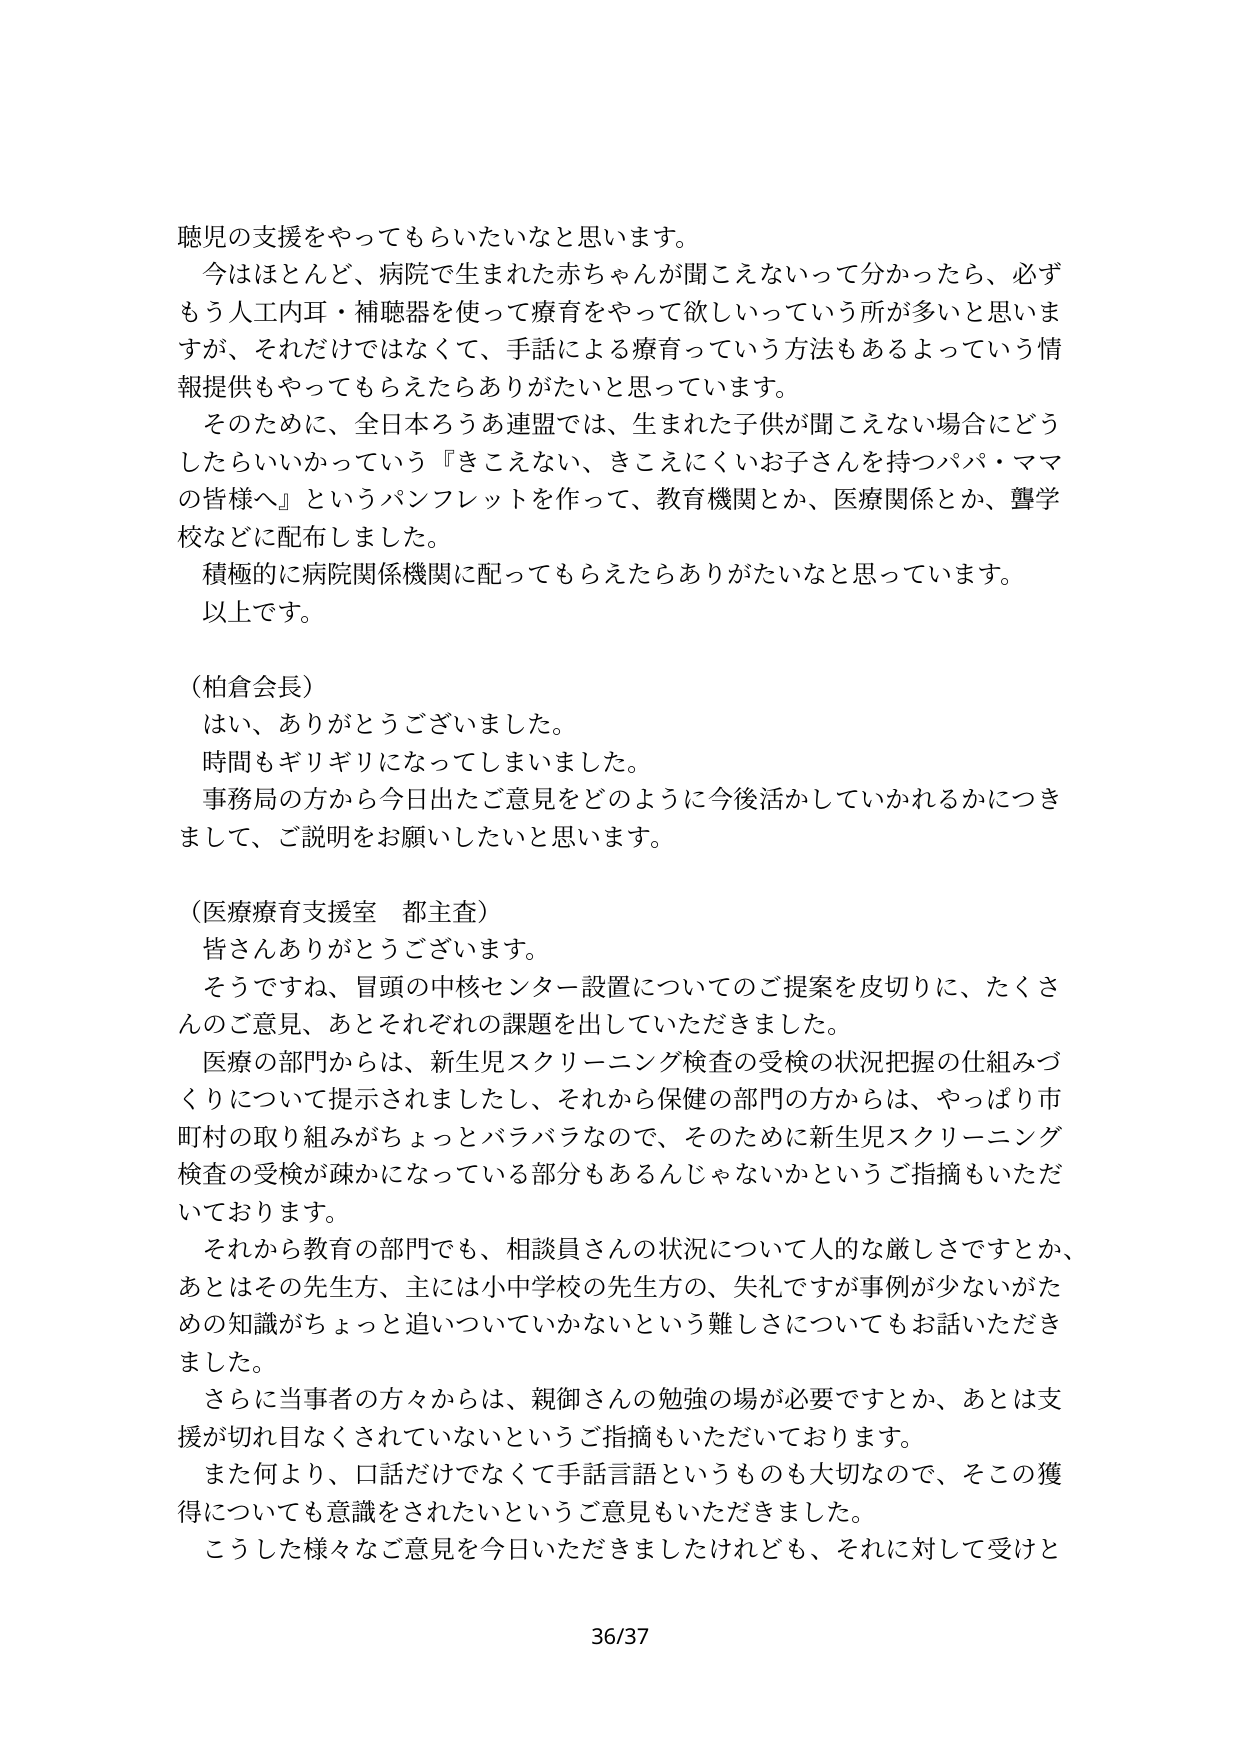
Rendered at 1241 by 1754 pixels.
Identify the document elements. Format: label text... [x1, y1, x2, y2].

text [177, 1529, 1063, 1567]
text そのために、全日本ろうあ連盟では、生まれた子供が聞こえない場合にどうしたらいいかっていう『きこえない、きこえにくいお子さんを持つパパ・ママの皆様へ』というパンフレットを作って、教育機関とか、医療関係とか、聾学校などに配布しました。 [177, 404, 1063, 554]
text さらに当事者の方々からは、親御さんの勉強の場が必要ですとか、あとは支援が切れ目なくされていないというご指摘もいただいております。 [177, 1379, 1063, 1454]
text 今はほとんど、病院で生まれた赤ちゃんが聞こえないって分かったら、必ずもう人工内耳・補聴器を使って療育をやって欲しいっていう所が多いと思いますが、それだけではなくて、手話による療育っていう方法もあるよっていう情報提供もやってもらえたらありがたいと思っています。 [177, 254, 1063, 404]
text はい、ありがとうございました。 [177, 704, 1063, 742]
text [177, 217, 1063, 254]
text それから教育の部門でも、相談員さんの状況について人的な厳しさですとか、あとはその先生方、主には小中学校の先生方の、失礼ですが事例が少ないがための知識がちょっと追いついていかないという難しさについてもお話いただきました。 [177, 1229, 1063, 1379]
text 皆さんありがとうございます。 [177, 929, 1063, 967]
text 事務局の方から今日出たご意見をどのように今後活かしていかれるかにつきまして、ご説明をお願いしたいと思います。 [177, 779, 1063, 854]
text そうですね、冒頭の中核センター設置についてのご提案を皮切りに、たくさんのご意見、あとそれぞれの課題を出していただきました。 [177, 967, 1063, 1042]
text （医療療育支援室 都主査） [177, 892, 1063, 929]
text 医療の部門からは、新生児スクリーニング検査の受検の状況把握の仕組みづくりについて提示されましたし、それから保健の部門の方からは、やっぱり市町村の取り組みがちょっとバラバラなので、そのために新生児スクリーニング検査の受検が疎かになっている部分もあるんじゃないかというご指摘もいただいております。 [177, 1042, 1063, 1229]
text 時間もギリギリになってしまいました。 [177, 742, 1063, 779]
text 積極的に病院関係機関に配ってもらえたらありがたいなと思っています。 [177, 554, 1063, 592]
text 以上です。 [177, 592, 1063, 629]
text また何より、口話だけでなくて手話言語というものも大切なので、そこの獲得についても意識をされたいというご意見もいただきました。 [177, 1454, 1063, 1529]
text （柏倉会長） [177, 667, 1063, 704]
